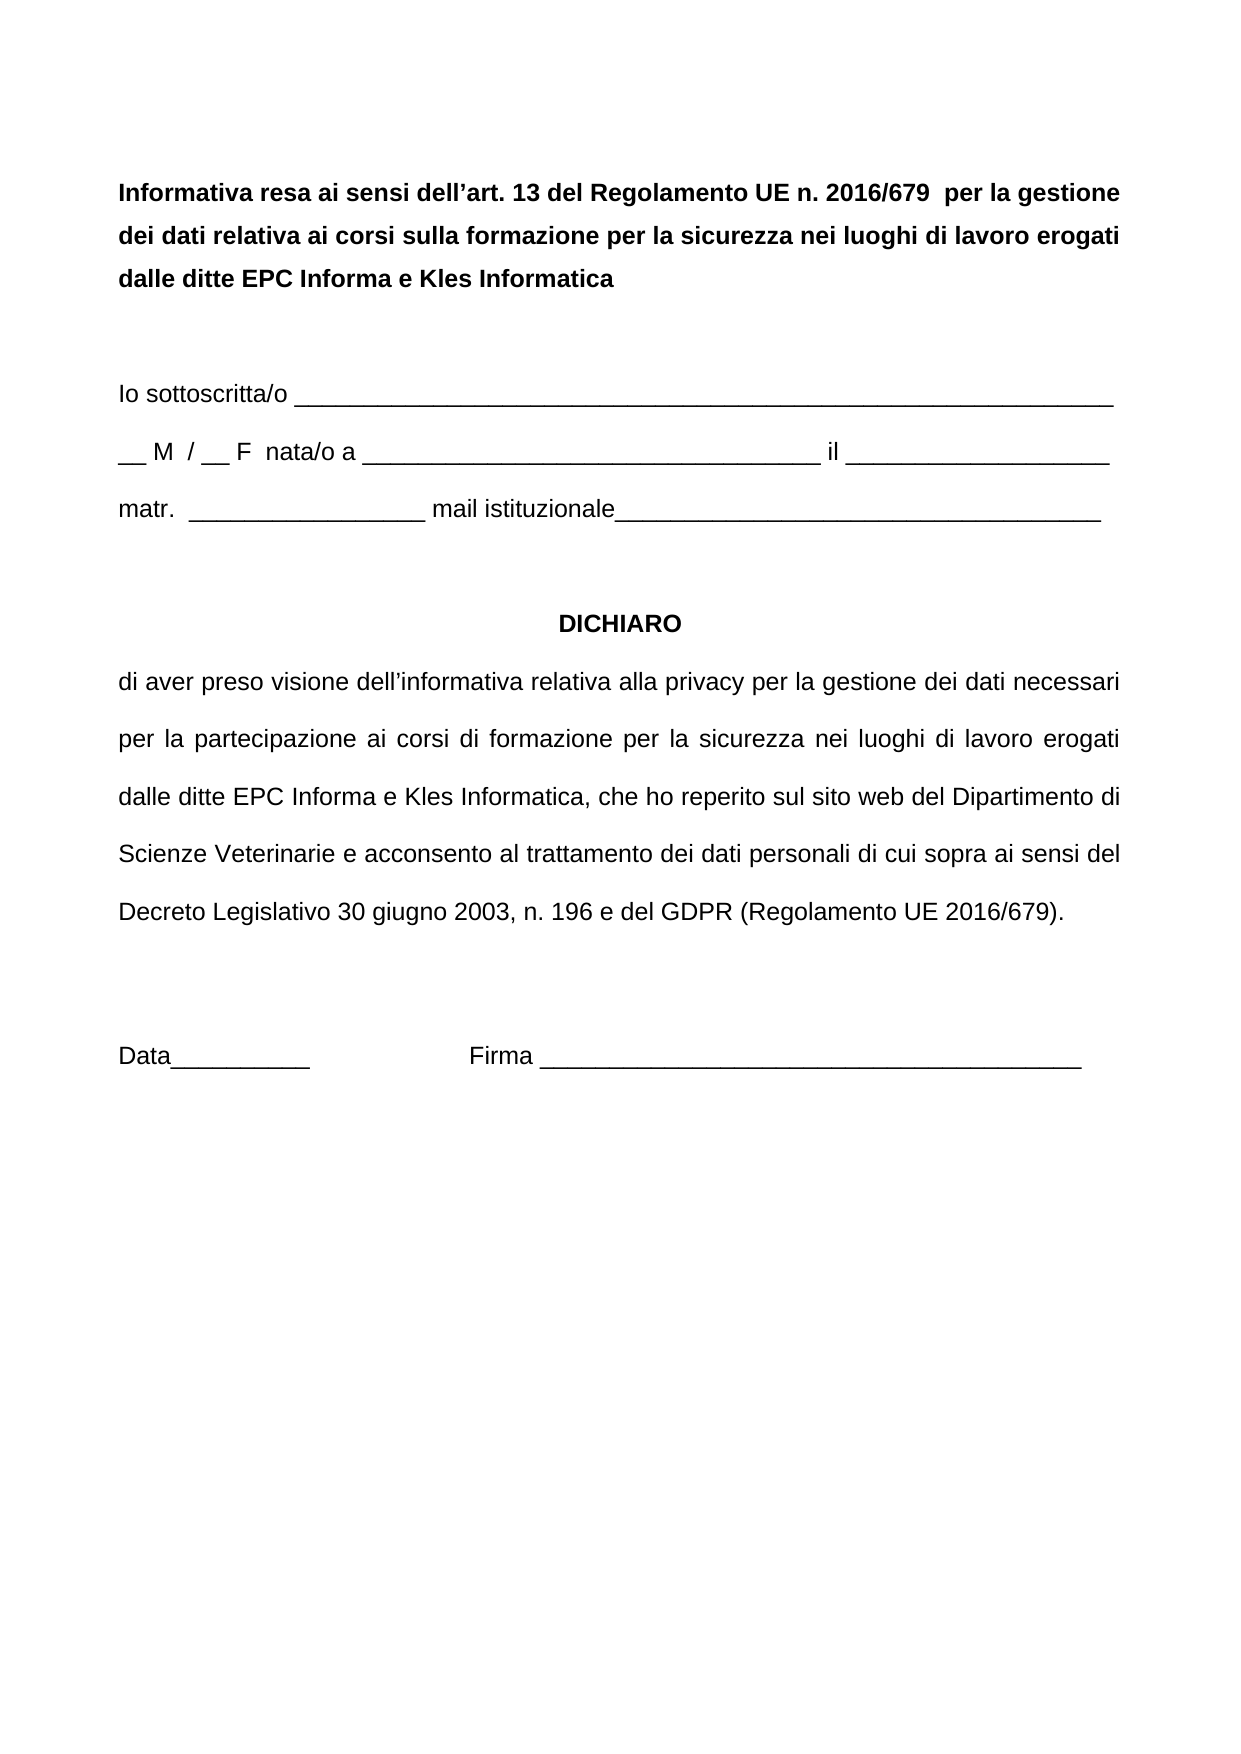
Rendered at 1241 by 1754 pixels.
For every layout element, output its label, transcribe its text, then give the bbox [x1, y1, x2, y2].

text DICHIARO [118, 609, 1122, 638]
text Informativa resa ai sensi dell’art. 13 del Regolamento UE n. 2016/679 per la gestione dei dati relativa ai corsi sulla formazione per la sicurezza nei luoghi di lavoro erogati dalle ditte EPC Informa e Kles Informatica [118, 178, 1122, 293]
text Io sottoscritta/o ___________________________________________________________ [118, 379, 1122, 408]
text matr. _________________ mail istituzionale___________________________________ [118, 494, 1122, 523]
text __ M 󠄃 / __ F 󠄃 nata/o a _________________________________ il ___________________ [118, 437, 1122, 466]
text di aver preso visione dell’informativa relativa alla privacy per la gestione dei dati necessari per la partecipazione ai corsi di formazione per la sicurezza nei luoghi di lavoro erogati dalle ditte EPC Informa e Kles Informatica, che ho reperito sul sito web del Dipartimento di Scienze Veterinarie e acconsento al trattamento dei dati personali di cui sopra ai sensi del Decreto Legislativo 30 giugno 2003, n. 196 e del GDPR (Regolamento UE 2016/679). [118, 667, 1122, 926]
text Data__________ Firma _______________________________________ [118, 1041, 1122, 1069]
